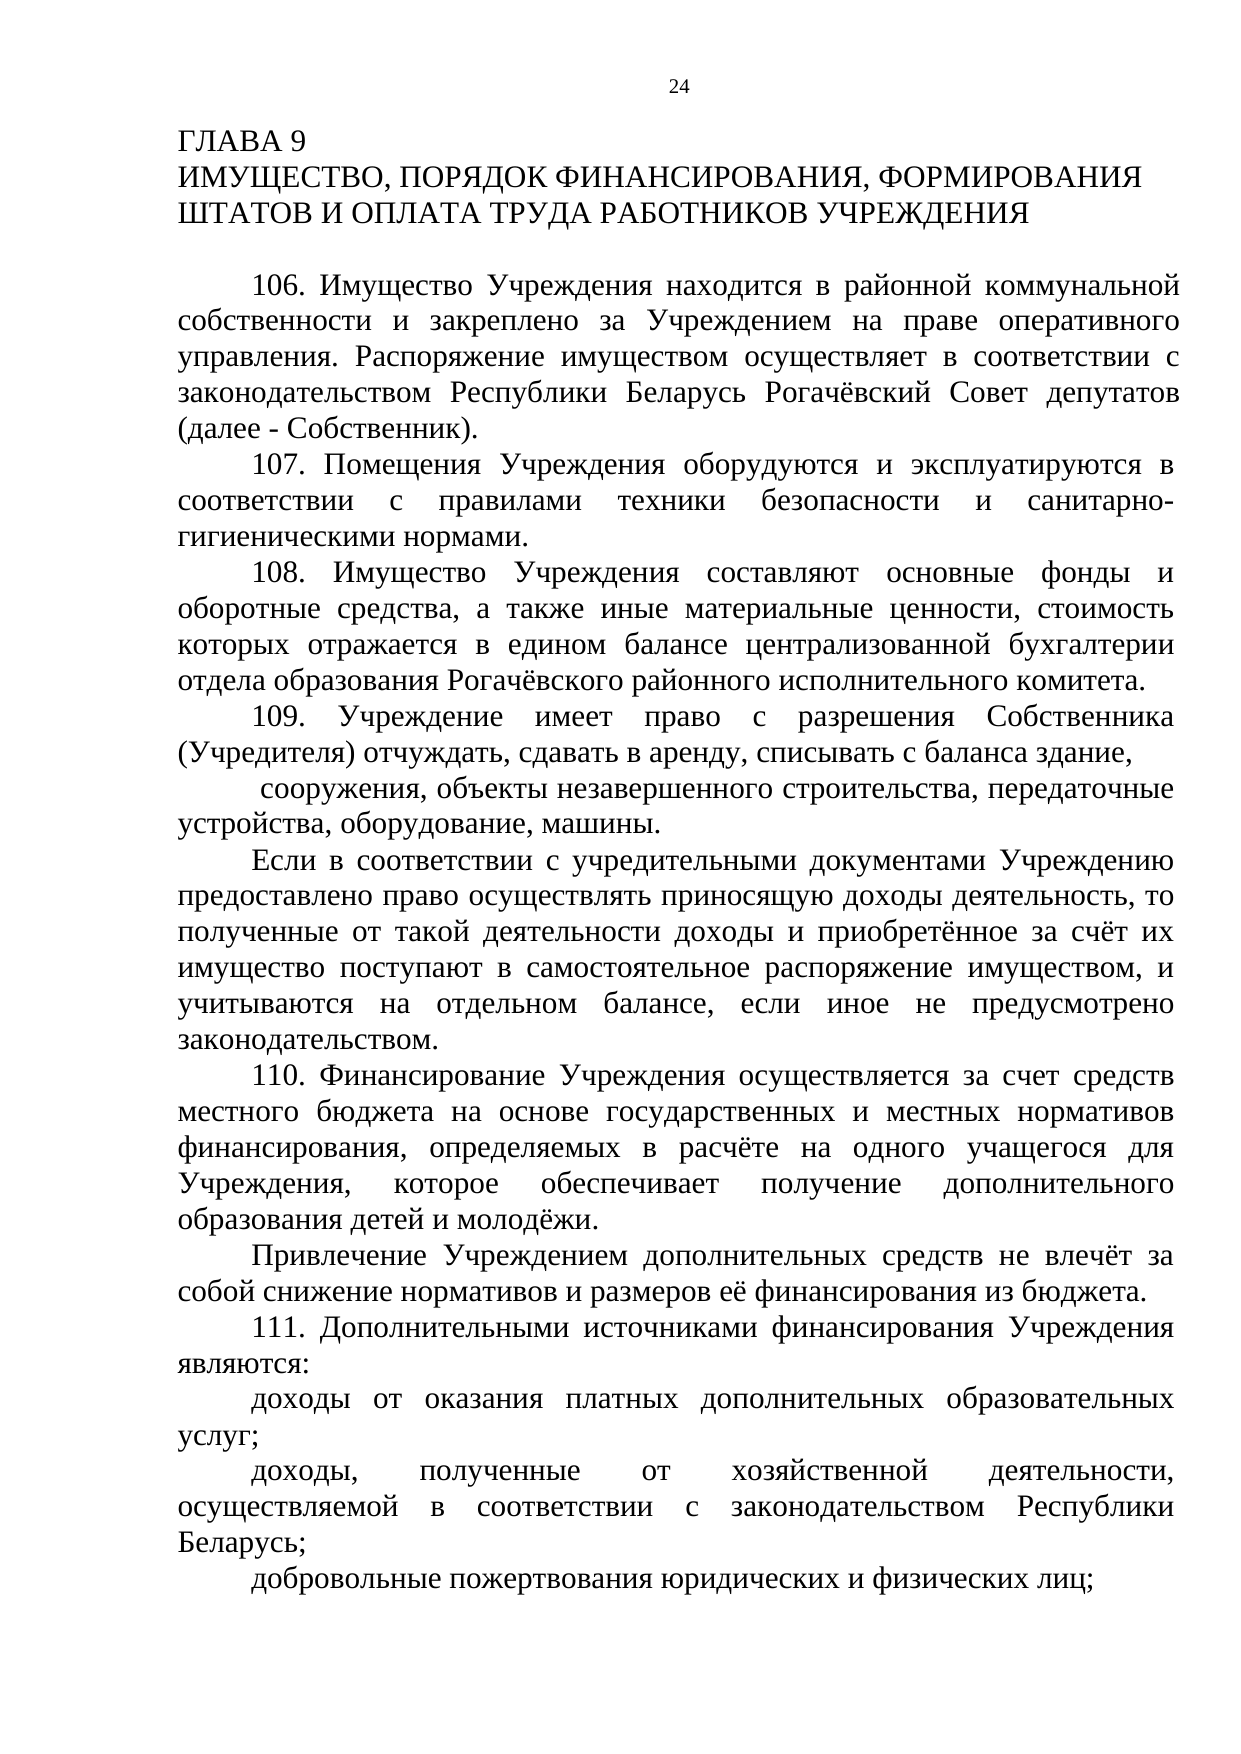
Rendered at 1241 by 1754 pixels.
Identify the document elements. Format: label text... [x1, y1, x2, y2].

text ГЛАВА 9 [177, 122, 1181, 158]
text 107. Помещения Учреждения оборудуются и эксплуатируются в соответствии с правилами техники безопасности и санитарно-гигиеническими нормами. [177, 445, 1175, 553]
text 109. Учреждение имеет право с разрешения Собственника (Учредителя) отчуждать, сдавать в аренду, списывать с баланса здание, [177, 697, 1175, 769]
text доходы от оказания платных дополнительных образовательных услуг; [177, 1380, 1175, 1452]
text Если в соответствии с учредительными документами Учреждению предоставлено право осуществлять приносящую доходы деятельность, то полученные от такой деятельности доходы и приобретённое за счёт их имущество поступают в самостоятельное распоряжение имуществом, и учитываются на отдельном балансе, если иное не предусмотрено законодательством. [177, 841, 1175, 1056]
text 111. Дополнительными источниками финансирования Учреждения являются: [177, 1308, 1175, 1380]
text доходы, полученные от хозяйственной деятельности, осуществляемой в соответствии с законодательством Республики Беларусь; [177, 1452, 1175, 1559]
text 110. Финансирование Учреждения осуществляется за счет средств местного бюджета на основе государственных и местных нормативов финансирования, определяемых в расчёте на одного учащегося для Учреждения, которое обеспечивает получение дополнительного образования детей и молодёжи. [177, 1056, 1175, 1236]
text Привлечение Учреждением дополнительных средств не влечёт за собой снижение нормативов и размеров её финансирования из бюджета. [177, 1236, 1175, 1308]
text 106. Имущество Учреждения находится в районной коммунальной собственности и закреплено за Учреждением на праве оперативного управления. Распоряжение имуществом осуществляет в соответствии с законодательством Республики Беларусь Рогачёвский Совет депутатов (далее - Собственник). [177, 266, 1181, 445]
text 108. Имущество Учреждения составляют основные фонды и оборотные средства, а также иные материальные ценности, стоимость которых отражается в едином балансе централизованной бухгалтерии отдела образования Рогачёвского районного исполнительного комитета. [177, 553, 1175, 697]
text добровольные пожертвования юридических и физических лиц; [177, 1559, 1175, 1595]
text ИМУЩЕСТВО, ПОРЯДОК ФИНАНСИРОВАНИЯ, ФОРМИРОВАНИЯ ШТАТОВ И ОПЛАТА ТРУДА РАБОТНИКОВ УЧРЕЖДЕНИЯ [177, 158, 1175, 230]
text сооружения, объекты незавершенного строительства, передаточные устройства, оборудование, машины. [177, 769, 1175, 841]
